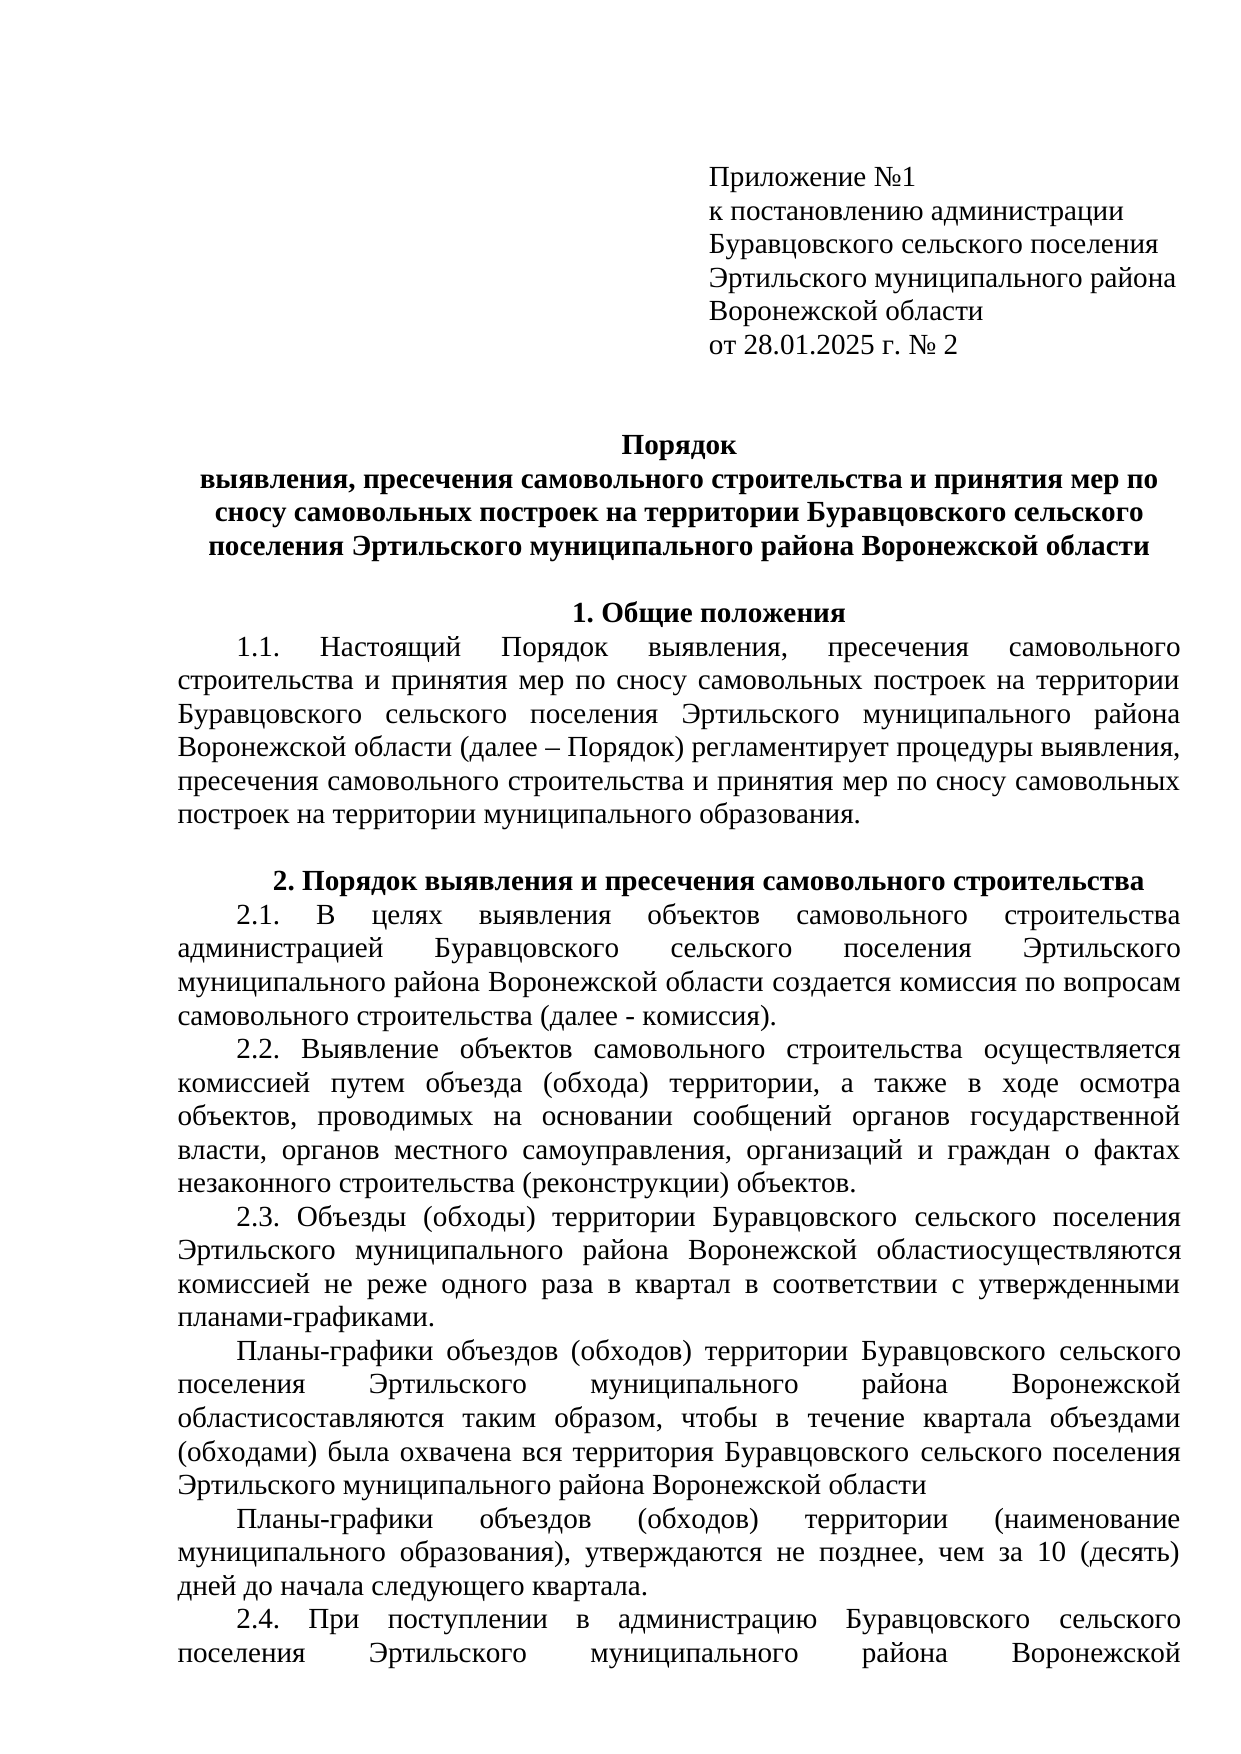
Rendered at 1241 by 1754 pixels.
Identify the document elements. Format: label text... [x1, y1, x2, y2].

text выявления, пресечения самовольного строительства и принятия мер по сносу самовольных построек на территории Буравцовского сельского поселения Эртильского муниципального района Воронежской области [177, 461, 1181, 562]
text 2.1. В целях выявления объектов самовольного строительства администрацией Буравцовского сельского поселения Эртильского муниципального района Воронежской области создается комиссия по вопросам самовольного строительства (далее - комиссия). [177, 897, 1181, 1031]
text 2.2. Выявление объектов самовольного строительства осуществляется комиссией путем объезда (обхода) территории, а также в ходе осмотра объектов, проводимых на основании сообщений органов государственной власти, органов местного самоуправления, организаций и граждан о фактах незаконного строительства (реконструкции) объектов. [177, 1031, 1181, 1199]
text Планы-графики объездов (обходов) территории Буравцовского сельского поселения Эртильского муниципального района Воронежской областисоставляются таким образом, чтобы в течение квартала объездами (обходами) была охвачена вся территория Буравцовского сельского поселения Эртильского муниципального района Воронежской области [177, 1333, 1181, 1501]
text Планы-графики объездов (обходов) территории (наименование муниципального образования), утверждаются не позднее, чем за 10 (десять) дней до начала следующего квартала. [177, 1501, 1181, 1601]
text 1.1. Настоящий Порядок выявления, пресечения самовольного строительства и принятия мер по сносу самовольных построек на территории Буравцовского сельского поселения Эртильского муниципального района Воронежской области (далее – Порядок) регламентирует процедуры выявления, пресечения самовольного строительства и принятия мер по сносу самовольных построек на территории муниципального образования. [177, 629, 1181, 830]
text 2.3. Объезды (обходы) территории Буравцовского сельского поселения Эртильского муниципального района Воронежской областиосуществляются комиссией не реже одного раза в квартал в соответствии с утвержденными планами-графиками. [177, 1199, 1181, 1333]
text к постановлению администрации [709, 193, 1181, 226]
text 2. Порядок выявления и пресечения самовольного строительства [177, 863, 1181, 897]
text Порядок [177, 427, 1181, 461]
text 1. Общие положения [177, 595, 1181, 629]
text от 28.01.2025 г. № 2 [709, 327, 1181, 360]
text Буравцовского сельского поселения Эртильского муниципального района [709, 226, 1181, 293]
text Воронежской области [709, 293, 1181, 327]
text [177, 1601, 1181, 1668]
text Приложение №1 [709, 159, 1181, 193]
